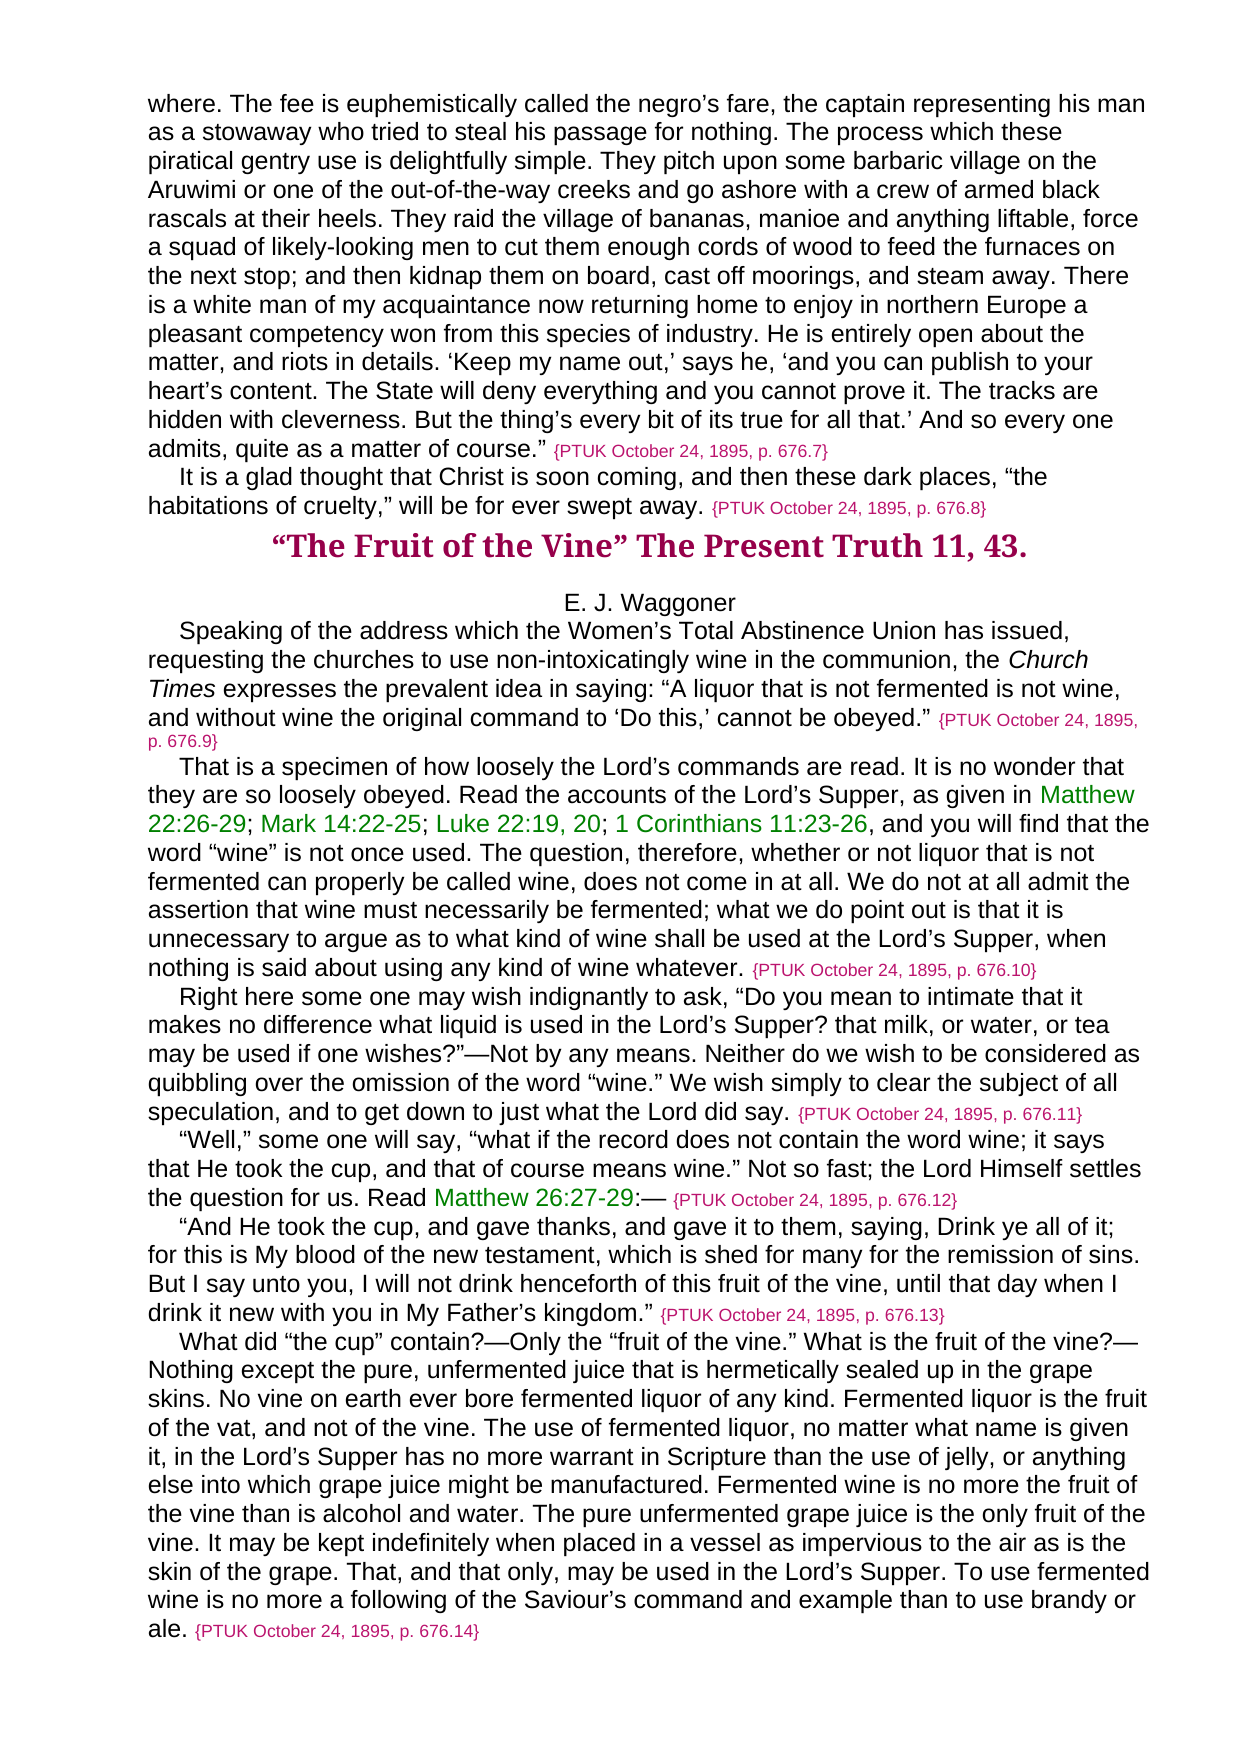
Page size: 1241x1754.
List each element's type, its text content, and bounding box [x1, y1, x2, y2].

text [148, 88, 1152, 462]
text “Well,” some one will say, “what if the record does not contain the word wine; it says that He took the cup, and that of course means wine.” Not so fast; the Lord Himself settles the question for us. Read Matthew 26:27-29:— {PTUK October 24, 1895, p. 676.12} [148, 1125, 1152, 1212]
text It is a glad thought that Christ is soon coming, and then these dark places, “the habitations of cruelty,” will be for ever swept away. {PTUK October 24, 1895, p. 676.8} [148, 462, 1152, 520]
text Speaking of the address which the Women’s Total Abstinence Union has issued, requesting the churches to use non-intoxicatingly wine in the communion, the Church Times expresses the prevalent idea in saying: “A liquor that is not fermented is not wine, and without wine the original command to ‘Do this,’ cannot be obeyed.” {PTUK October 24, 1895, p. 676.9} [148, 616, 1152, 752]
text Right here some one may wish indignantly to ask, “Do you mean to intimate that it makes no difference what liquid is used in the Lord’s Supper? that milk, or water, or tea may be used if one wishes?”—Not by any means. Neither do we wish to be considered as quibbling over the omission of the word “wine.” We wish simply to clear the subject of all speculation, and to get down to just what the Lord did say. {PTUK October 24, 1895, p. 676.11} [148, 982, 1152, 1125]
text E. J. Waggoner [148, 587, 1152, 616]
text What did “the cup” contain?—Only the “fruit of the vine.” What is the fruit of the vine?—Nothing except the pure, unfermented juice that is hermetically sealed up in the grape skins. No vine on earth ever bore fermented liquor of any kind. Fermented liquor is the fruit of the vat, and not of the vine. The use of fermented liquor, no matter what name is given it, in the Lord’s Supper has no more warrant in Scripture than the use of jelly, or anything else into which grape juice might be manufactured. Fermented wine is no more the fruit of the vine than is alcohol and water. The pure unfermented grape juice is the only fruit of the vine. It may be kept indefinitely when placed in a vessel as impervious to the air as is the skin of the grape. That, and that only, may be used in the Lord’s Supper. To use fermented wine is no more a following of the Saviour’s command and example than to use brandy or ale. {PTUK October 24, 1895, p. 676.14} [148, 1327, 1152, 1643]
text “The Fruit of the Vine” The Present Truth 11, 43. [148, 520, 1152, 567]
text That is a specimen of how loosely the Lord’s commands are read. It is no wonder that they are so loosely obeyed. Read the accounts of the Lord’s Supper, as given in Matthew 22:26-29; Mark 14:22-25; Luke 22:19, 20; 1 Corinthians 11:23-26, and you will find that the word “wine” is not once used. The question, therefore, whether or not liquor that is not fermented can properly be called wine, does not come in at all. We do not at all admit the assertion that wine must necessarily be fermented; what we do point out is that it is unnecessary to argue as to what kind of wine shall be used at the Lord’s Supper, when nothing is said about using any kind of wine whatever. {PTUK October 24, 1895, p. 676.10} [148, 752, 1152, 982]
text “And He took the cup, and gave thanks, and gave it to them, saying, Drink ye all of it; for this is My blood of the new testament, which is shed for many for the remission of sins. But I say unto you, I will not drink henceforth of this fruit of the vine, until that day when I drink it new with you in My Father’s kingdom.” {PTUK October 24, 1895, p. 676.13} [148, 1212, 1152, 1327]
